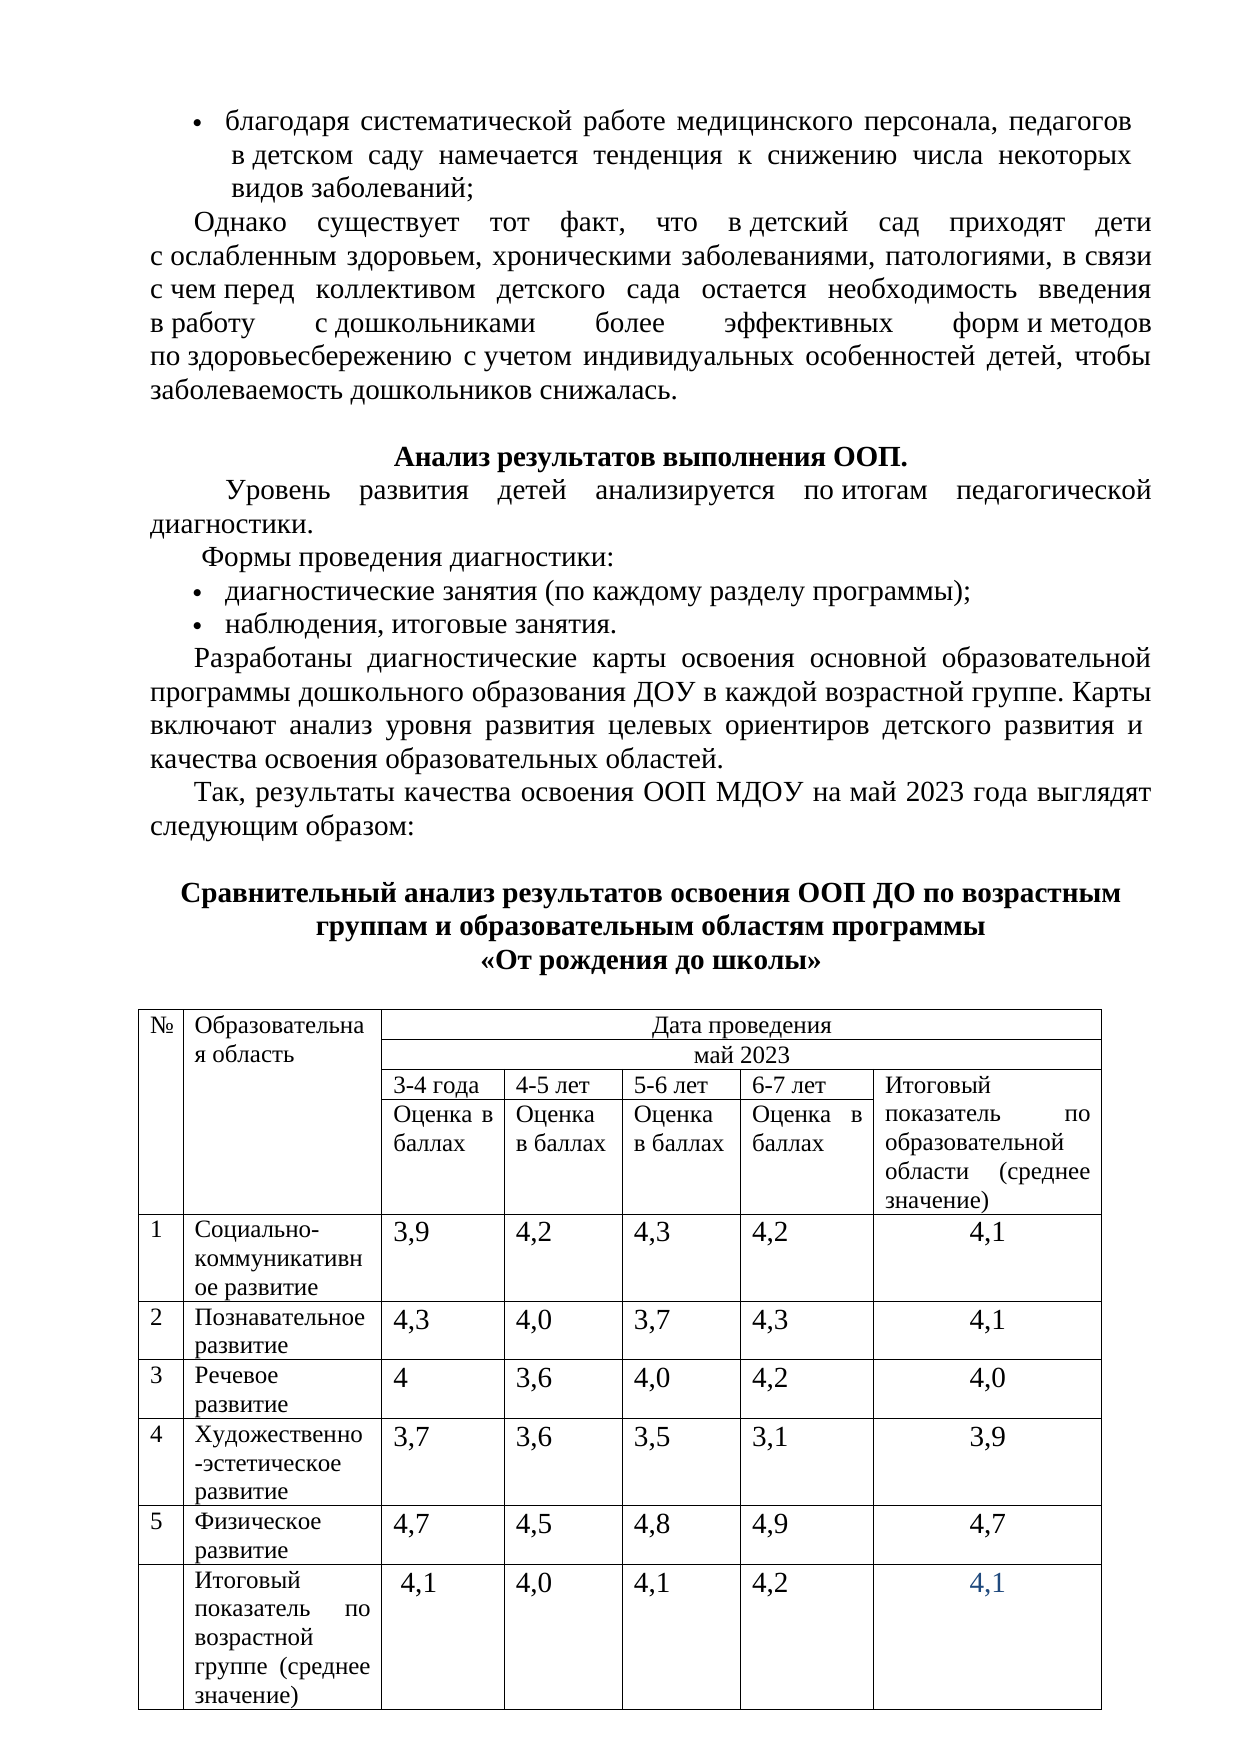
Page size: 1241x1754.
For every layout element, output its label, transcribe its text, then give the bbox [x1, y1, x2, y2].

table_cell 4 [382, 1360, 504, 1418]
table_cell 3,9 [382, 1215, 504, 1301]
table_cell Итоговый показатель по возрастной группе (среднее значение) [184, 1565, 381, 1708]
text Разработаны диагностические карты освоения основной образовательной программы дошкольного образования ДОУ в каждой возрастной группе. Карты включают анализ уровня развития целевых ориентиров детского развития и качества освоения образовательных областей. [150, 640, 1152, 774]
table_cell Художественно-эстетическое развитие [184, 1419, 381, 1505]
table_cell 6-7 лет [741, 1070, 873, 1098]
text Так, результаты качества освоения ООП МДОУ на май 2023 года выглядят следующим образом: [150, 774, 1152, 841]
table_cell 3,6 [505, 1360, 622, 1418]
table_cell 4,0 [505, 1565, 622, 1708]
table_cell 4,7 [874, 1506, 1101, 1564]
table_cell 4,1 [623, 1565, 740, 1708]
table_cell 4,3 [382, 1302, 504, 1359]
text Анализ результатов выполнения ООП. [150, 439, 1152, 472]
table_cell 4,2 [505, 1215, 622, 1301]
table_cell 4,1 [874, 1302, 1101, 1359]
table_cell Оценка в баллах [382, 1100, 504, 1213]
table_cell Оценка в баллах [741, 1100, 873, 1213]
text Формы проведения диагностики: [150, 539, 1152, 573]
list благодаря систематической работе медицинского персонала, педагогов в детском саду намечается тенденция к снижению числа некоторых видов заболеваний; [194, 103, 1133, 204]
table_cell 4,2 [741, 1215, 873, 1301]
table_cell 3,9 [874, 1419, 1101, 1505]
table_cell 4,1 [874, 1565, 1101, 1708]
table_cell 2 [139, 1302, 183, 1359]
text Сравнительный анализ результатов освоения ООП ДО по возрастным группам и образовательным областям программы [150, 875, 1152, 942]
table_cell 3,1 [741, 1419, 873, 1505]
table_header Образовательная область [184, 1010, 381, 1213]
table_cell 4,3 [623, 1215, 740, 1301]
list диагностические занятия (по каждому разделу программы); [194, 573, 1133, 607]
table_cell 4,0 [505, 1302, 622, 1359]
table_cell Речевое развитие [184, 1360, 381, 1418]
table_cell 1 [139, 1215, 183, 1301]
table_cell 4,1 [382, 1565, 504, 1708]
table_header Дата проведения [382, 1010, 1101, 1039]
list наблюдения, итоговые занятия. [194, 607, 1133, 640]
text Однако существует тот факт, что в детский сад приходят дети с ослабленным здоровьем, хроническими заболеваниями, патологиями, в связи с чем перед коллективом детского сада остается необходимость введения в работу с дошкольниками более эффективных форм и методов по здоровьесбережению с учетом индивидуальных особенностей детей, чтобы заболеваемость дошкольников снижалась. [150, 204, 1152, 405]
table_cell Оценка в баллах [505, 1100, 622, 1213]
table_cell 3-4 года [382, 1070, 504, 1098]
table_cell 4,8 [623, 1506, 740, 1564]
table_cell 4,7 [382, 1506, 504, 1564]
table_header № [139, 1010, 183, 1213]
table_cell 4,0 [623, 1360, 740, 1418]
table_cell 4-5 лет [505, 1070, 622, 1098]
table_cell 4,3 [741, 1302, 873, 1359]
table_cell Физическое развитие [184, 1506, 381, 1564]
table_cell 4,9 [741, 1506, 873, 1564]
table_cell 3 [139, 1360, 183, 1418]
table_cell май 2023 [382, 1040, 1101, 1069]
text Уровень развития детей анализируется по итогам педагогической диагностики. [150, 472, 1152, 539]
table_cell 3,5 [623, 1419, 740, 1505]
table_cell 4,5 [505, 1506, 622, 1564]
table_cell Оценка в баллах [623, 1100, 740, 1213]
table_cell [139, 1565, 183, 1708]
table_cell 4,0 [874, 1360, 1101, 1418]
table_cell Итоговый показатель по образовательной области (среднее значение) [874, 1070, 1101, 1213]
table_cell 5 [139, 1506, 183, 1564]
table_cell 5-6 лет [623, 1070, 740, 1098]
text «От рождения до школы» [150, 942, 1152, 976]
table_cell 4,1 [874, 1215, 1101, 1301]
table_cell 3,7 [382, 1419, 504, 1505]
table_cell 3,7 [623, 1302, 740, 1359]
table_cell 4,2 [741, 1360, 873, 1418]
table_cell 3,6 [505, 1419, 622, 1505]
table_cell 4 [139, 1419, 183, 1505]
table_cell Познавательное развитие [184, 1302, 381, 1359]
table_cell 4,2 [741, 1565, 873, 1708]
table_cell Социально-коммуникативное развитие [184, 1215, 381, 1301]
